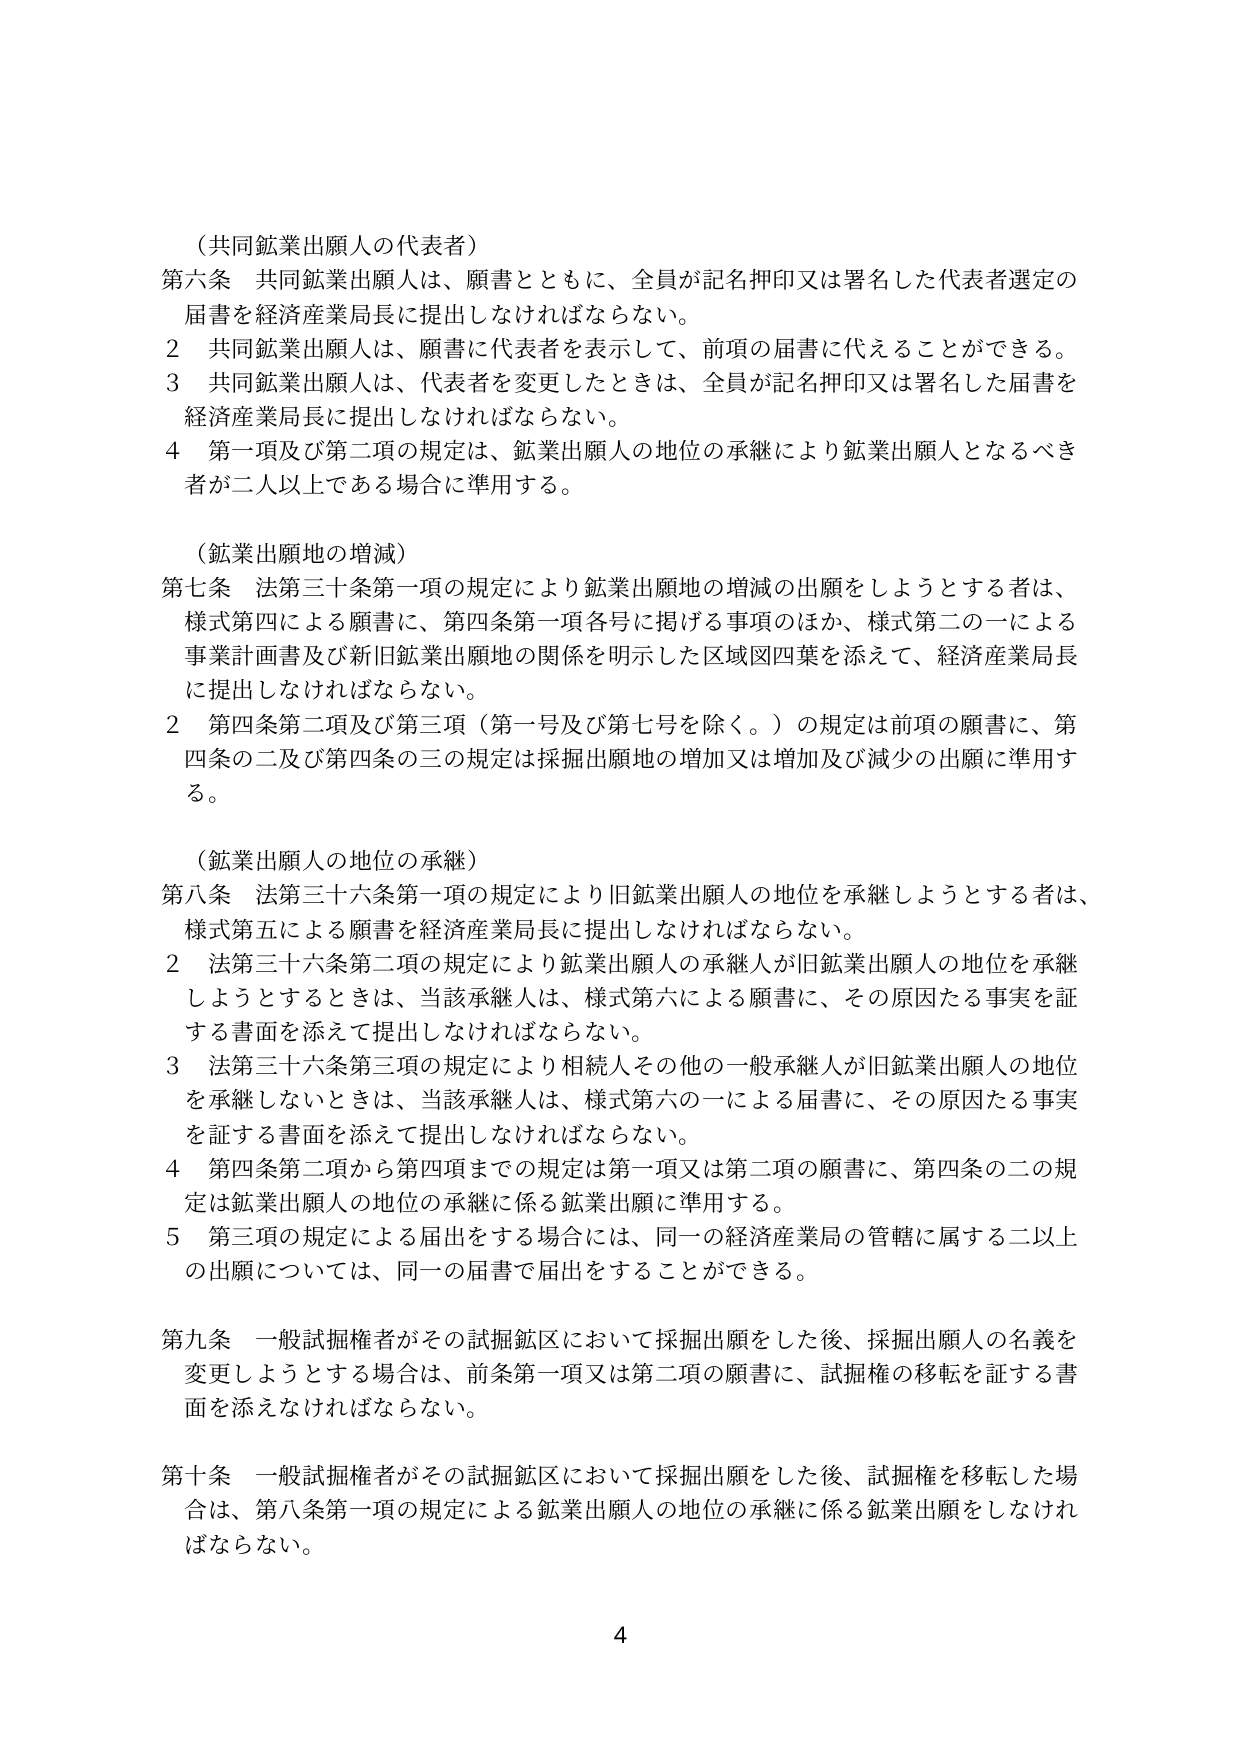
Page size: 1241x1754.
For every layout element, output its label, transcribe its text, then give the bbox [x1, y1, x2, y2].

text ４ 第一項及び第二項の規定は、鉱業出願人の地位の承継により鉱業出願人となるべき者が二人以上である場合に準用する。 [161, 433, 1079, 501]
text ２ 第四条第二項及び第三項（第一号及び第七号を除く。）の規定は前項の願書に、第四条の二及び第四条の三の規定は採掘出願地の増加又は増加及び減少の出願に準用する。 [161, 706, 1079, 809]
text 第六条 共同鉱業出願人は、願書とともに、全員が記名押印又は署名した代表者選定の届書を経済産業局長に提出しなければならない。 [161, 262, 1079, 330]
text （鉱業出願人の地位の承継） [184, 843, 1079, 877]
text ４ 第四条第二項から第四項までの規定は第一項又は第二項の願書に、第四条の二の規定は鉱業出願人の地位の承継に係る鉱業出願に準用する。 [161, 1150, 1079, 1219]
text ２ 共同鉱業出願人は、願書に代表者を表示して、前項の届書に代えることができる。 [161, 330, 1079, 364]
text 第九条 一般試掘権者がその試掘鉱区において採掘出願をした後、採掘出願人の名義を変更しようとする場合は、前条第一項又は第二項の願書に、試掘権の移転を証する書面を添えなければならない。 [161, 1321, 1079, 1424]
text （鉱業出願地の増減） [184, 535, 1079, 569]
text （共同鉱業出願人の代表者） [184, 228, 1079, 262]
text ３ 共同鉱業出願人は、代表者を変更したときは、全員が記名押印又は署名した届書を経済産業局長に提出しなければならない。 [161, 364, 1079, 433]
text ５ 第三項の規定による届出をする場合には、同一の経済産業局の管轄に属する二以上の出願については、同一の届書で届出をすることができる。 [161, 1219, 1079, 1287]
text 第七条 法第三十条第一項の規定により鉱業出願地の増減の出願をしようとする者は、様式第四による願書に、第四条第一項各号に掲げる事項のほか、様式第二の一による事業計画書及び新旧鉱業出願地の関係を明示した区域図四葉を添えて、経済産業局長に提出しなければならない。 [161, 569, 1079, 706]
text 第十条 一般試掘権者がその試掘鉱区において採掘出願をした後、試掘権を移転した場合は、第八条第一項の規定による鉱業出願人の地位の承継に係る鉱業出願をしなければならない。 [161, 1458, 1079, 1560]
text 第八条 法第三十六条第一項の規定により旧鉱業出願人の地位を承継しようとする者は、様式第五による願書を経済産業局長に提出しなければならない。 [161, 877, 1079, 945]
text ２ 法第三十六条第二項の規定により鉱業出願人の承継人が旧鉱業出願人の地位を承継しようとするときは、当該承継人は、様式第六による願書に、その原因たる事実を証する書面を添えて提出しなければならない。 [161, 945, 1079, 1048]
text ３ 法第三十六条第三項の規定により相続人その他の一般承継人が旧鉱業出願人の地位を承継しないときは、当該承継人は、様式第六の一による届書に、その原因たる事実を証する書面を添えて提出しなければならない。 [161, 1048, 1079, 1150]
